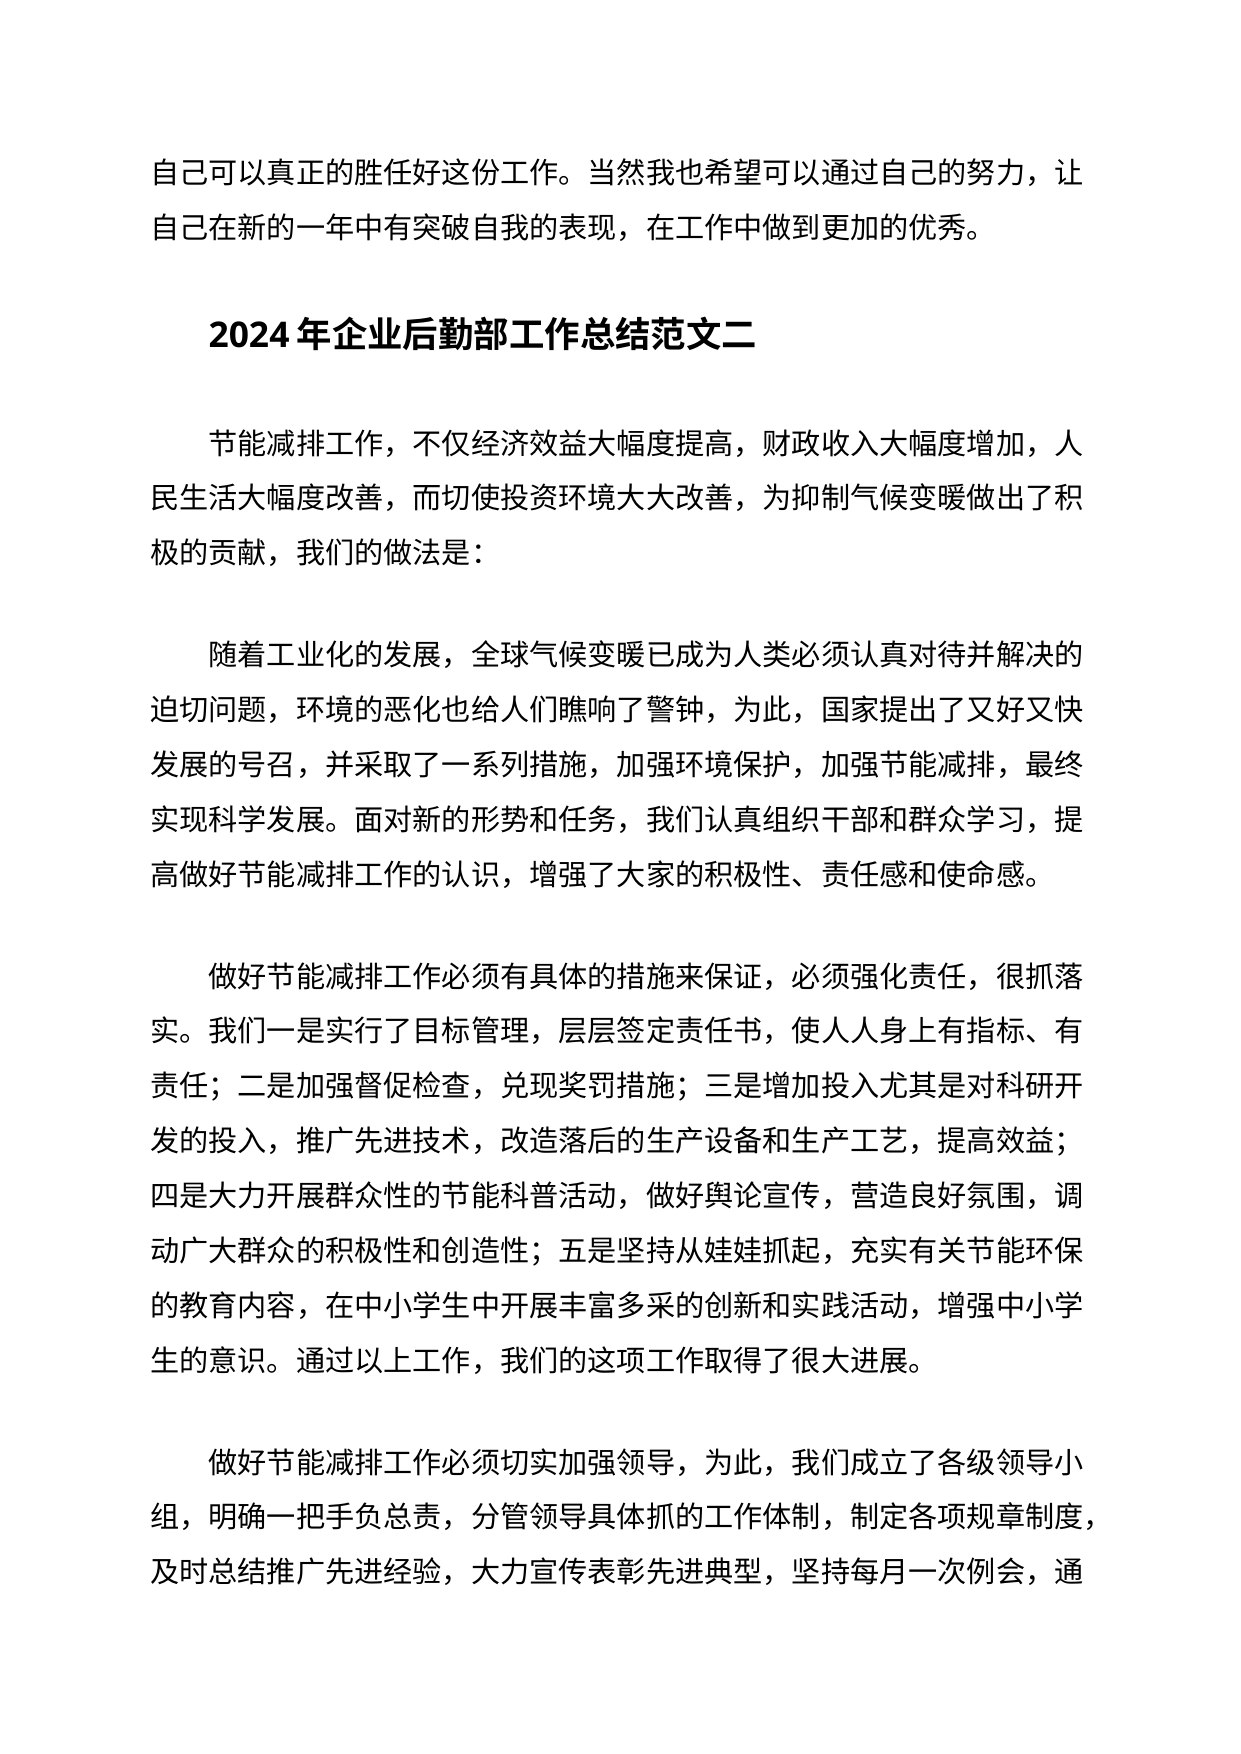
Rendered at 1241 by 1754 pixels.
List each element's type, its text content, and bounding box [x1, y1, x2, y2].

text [150, 1439, 1090, 1591]
text 节能减排工作，不仅经济效益大幅度提高，财政收入大幅度增加，人民生活大幅度改善，而切使投资环境大大改善，为抑制气候变暖做出了积极的贡献，我们的做法是： [150, 420, 1090, 572]
text 2024年企业后勤部工作总结范文二 [150, 307, 1090, 358]
text 随着工业化的发展，全球气候变暖已成为人类必须认真对待并解决的迫切问题，环境的恶化也给人们瞧响了警钟，为此，国家提出了又好又快发展的号召，并采取了一系列措施，加强环境保护，加强节能减排，最终实现科学发展。面对新的形势和任务，我们认真组织干部和群众学习，提高做好节能减排工作的认识，增强了大家的积极性、责任感和使命感。 [150, 632, 1090, 894]
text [150, 150, 1090, 247]
text 做好节能减排工作必须有具体的措施来保证，必须强化责任，很抓落实。我们一是实行了目标管理，层层签定责任书，使人人身上有指标、有责任；二是加强督促检查，兑现奖罚措施；三是增加投入尤其是对科研开发的投入，推广先进技术，改造落后的生产设备和生产工艺，提高效益；四是大力开展群众性的节能科普活动，做好舆论宣传，营造良好氛围，调动广大群众的积极性和创造性；五是坚持从娃娃抓起，充实有关节能环保的教育内容，在中小学生中开展丰富多采的创新和实践活动，增强中小学生的意识。通过以上工作，我们的这项工作取得了很大进展。 [150, 953, 1090, 1380]
